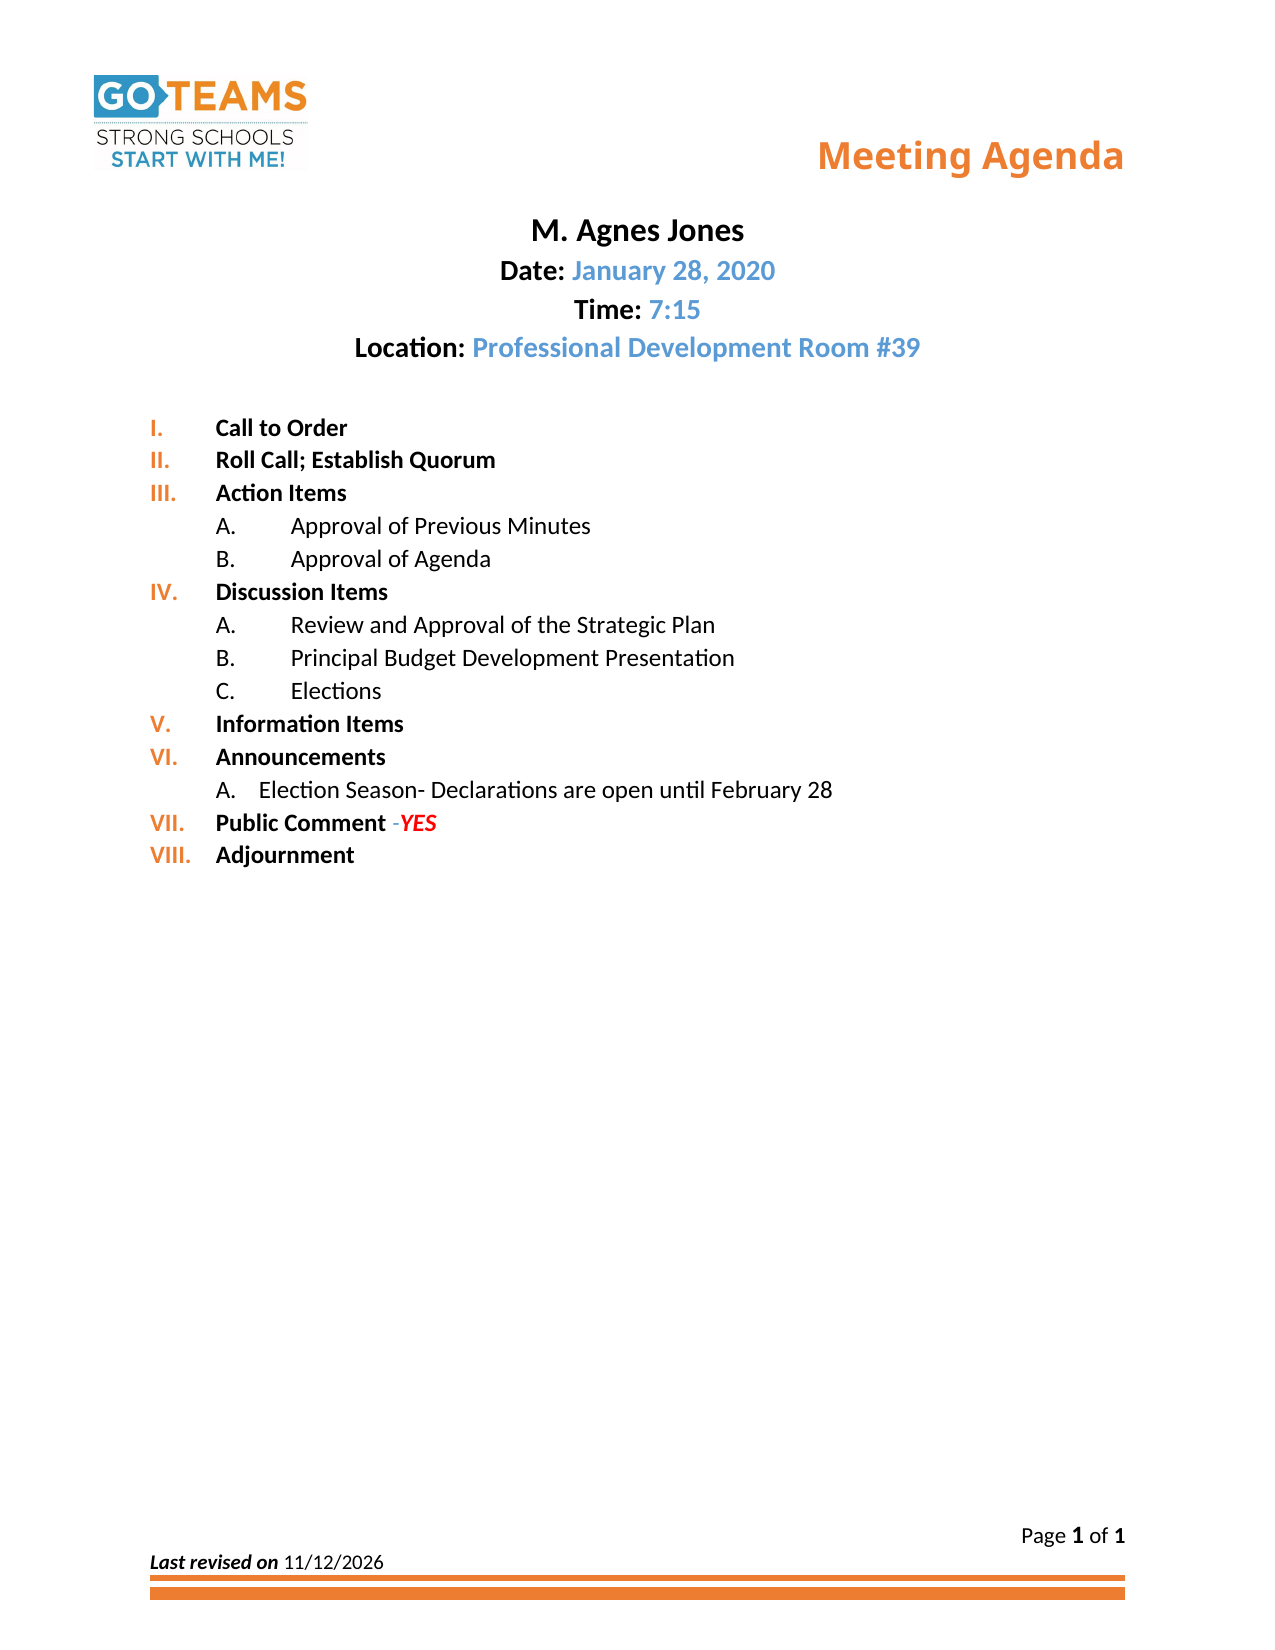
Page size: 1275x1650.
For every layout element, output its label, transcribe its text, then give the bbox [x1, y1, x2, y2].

list Roll Call; Establish Quorum [150, 445, 1125, 475]
list Discussion Items [150, 576, 1125, 607]
list Call to Order [150, 412, 1125, 442]
text M. Agnes Jones [150, 208, 1125, 249]
text Date: January 28, 2020 [150, 252, 1125, 288]
list Approval of Previous Minutes [216, 511, 1125, 541]
list Review and Approval of the Strategic Plan [216, 609, 1125, 640]
text Location: Professional Development Room #39 [150, 329, 1125, 365]
list Announcements [150, 741, 1125, 771]
list Public Comment -YES [150, 807, 1125, 837]
list Information Items [150, 708, 1125, 738]
list Principal Budget Development Presentation [216, 642, 1125, 673]
list Election Season- Declarations are open until February 28 [216, 774, 1125, 804]
list Action Items [150, 478, 1125, 508]
list Approval of Agenda [216, 543, 1125, 574]
picture [93, 75, 308, 170]
list Adjournment [150, 840, 1125, 870]
text Time: 7:15 [150, 291, 1125, 327]
list Elections [216, 675, 1125, 706]
